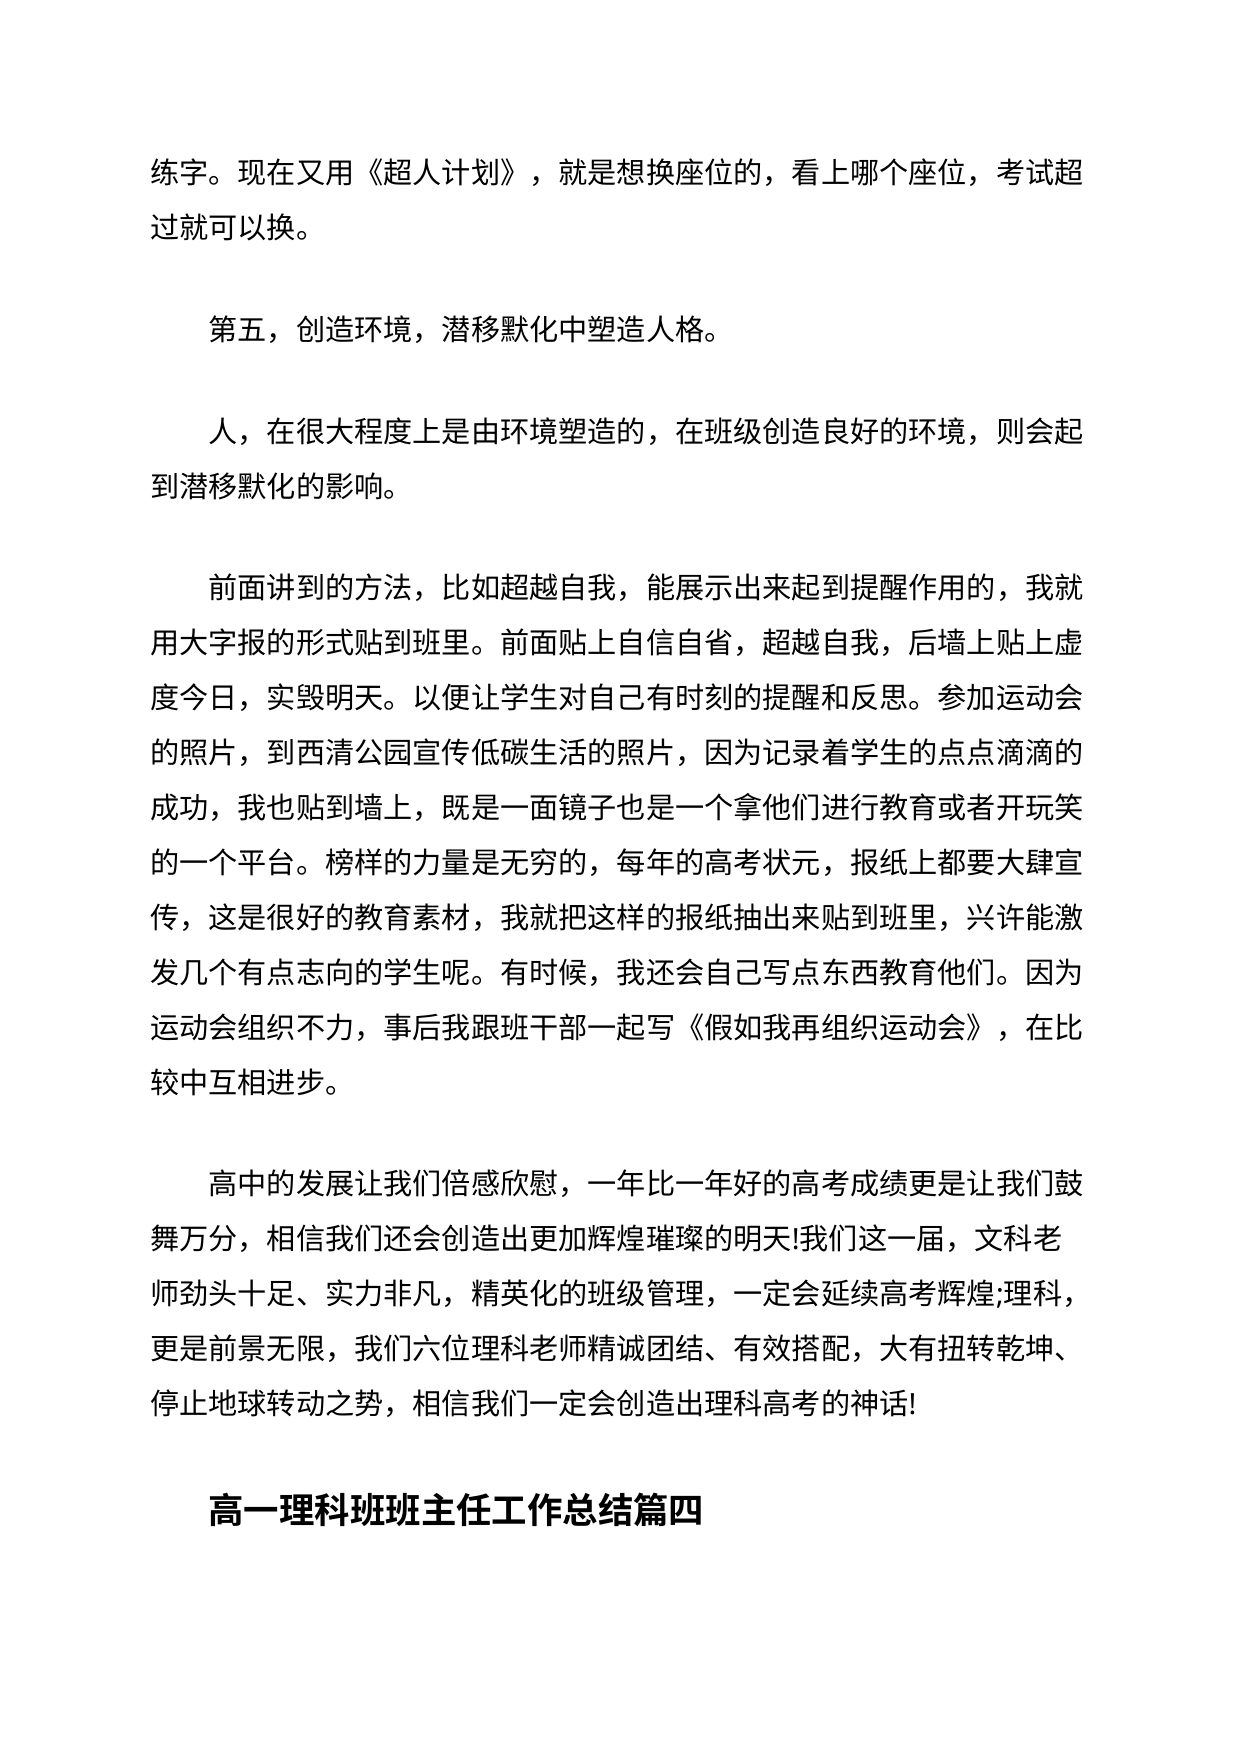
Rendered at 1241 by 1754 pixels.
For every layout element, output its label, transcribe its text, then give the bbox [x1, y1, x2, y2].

text 高中的发展让我们倍感欣慰，一年比一年好的高考成绩更是让我们鼓舞万分，相信我们还会创造出更加辉煌璀璨的明天!我们这一届，文科老师劲头十足、实力非凡，精英化的班级管理，一定会延续高考辉煌;理科，更是前景无限，我们六位理科老师精诚团结、有效搭配，大有扭转乾坤、停止地球转动之势，相信我们一定会创造出理科高考的神话! [150, 1161, 1090, 1423]
text 高一理科班班主任工作总结篇四 [150, 1483, 1090, 1534]
text 前面讲到的方法，比如超越自我，能展示出来起到提醒作用的，我就用大字报的形式贴到班里。前面贴上自信自省，超越自我，后墙上贴上虚度今日，实毁明天。以便让学生对自己有时刻的提醒和反思。参加运动会的照片，到西清公园宣传低碳生活的照片，因为记录着学生的点点滴滴的成功，我也贴到墙上，既是一面镜子也是一个拿他们进行教育或者开玩笑的一个平台。榜样的力量是无穷的，每年的高考状元，报纸上都要大肆宣传，这是很好的教育素材，我就把这样的报纸抽出来贴到班里，兴许能激发几个有点志向的学生呢。有时候，我还会自己写点东西教育他们。因为运动会组织不力，事后我跟班干部一起写《假如我再组织运动会》，在比较中互相进步。 [150, 565, 1090, 1101]
text 第五，创造环境，潜移默化中塑造人格。 [150, 307, 1090, 349]
text 人，在很大程度上是由环境塑造的，在班级创造良好的环境，则会起到潜移默化的影响。 [150, 408, 1090, 506]
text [150, 150, 1090, 247]
